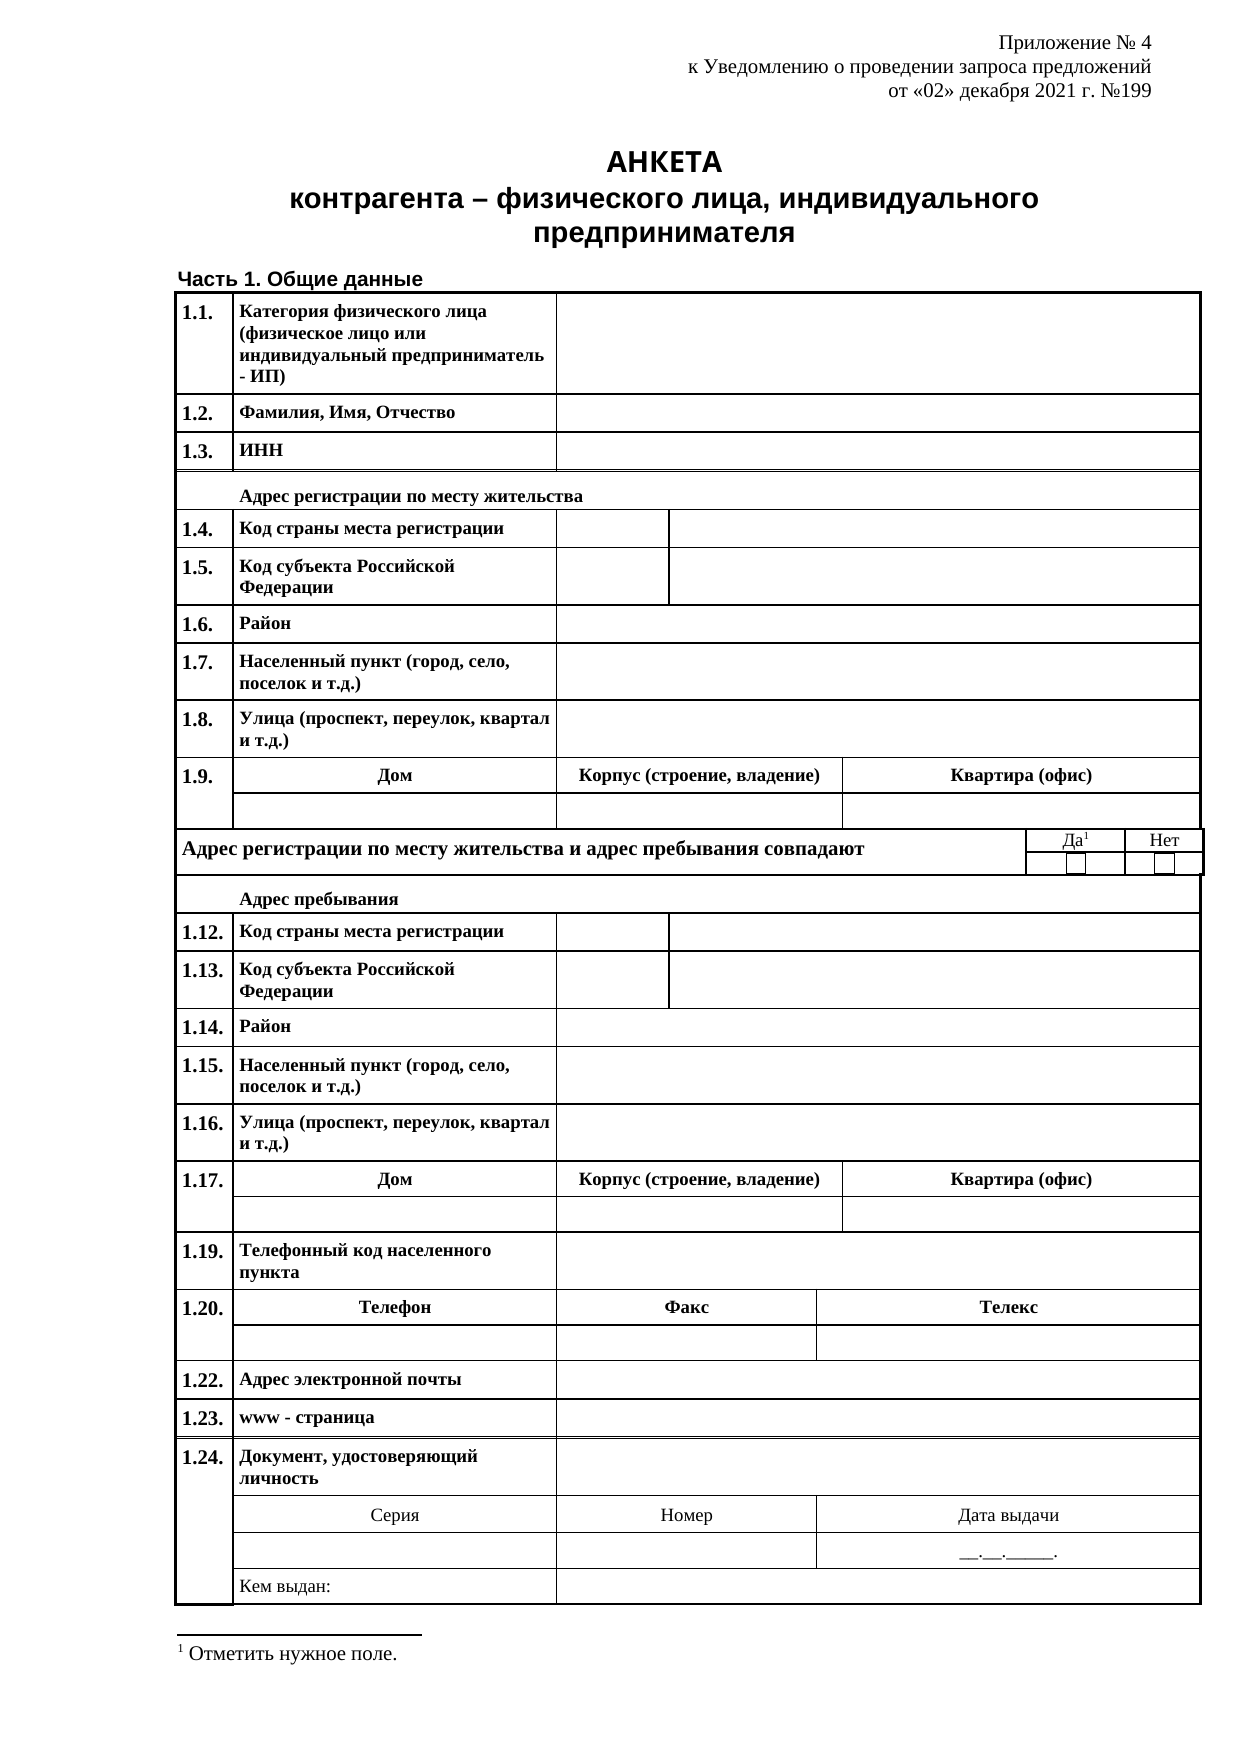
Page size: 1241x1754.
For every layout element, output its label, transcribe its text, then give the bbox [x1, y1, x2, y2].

table_cell Документ, удостоверяющий личность [234, 1439, 556, 1495]
table_cell [557, 606, 1199, 642]
table_cell [557, 794, 842, 828]
table_cell Населенный пункт (город, село, поселок и т.д.) [234, 644, 556, 699]
table_cell Квартира (офис) [843, 758, 1199, 792]
table_cell [670, 952, 1199, 1007]
table_cell Улица (проспект, переулок, квартал и т.д.) [234, 1105, 556, 1160]
table_cell [1027, 853, 1066, 874]
table_cell [557, 876, 1199, 912]
table_cell www - страница [234, 1400, 556, 1436]
table_cell Серия [234, 1496, 556, 1532]
table_cell Кем выдан: [234, 1569, 556, 1603]
table_cell [843, 1197, 1199, 1231]
table_cell [557, 1105, 1199, 1160]
table_cell [177, 1400, 232, 1436]
table_cell [557, 1439, 1199, 1495]
table_cell [557, 1400, 1199, 1436]
table_cell [557, 1009, 1199, 1046]
table_cell [557, 1233, 1199, 1288]
table_cell Телефонный код населенного пункта [234, 1233, 556, 1288]
table_cell [177, 472, 233, 509]
table_cell [177, 433, 232, 469]
table_cell [177, 1290, 232, 1360]
table_cell Телекс [817, 1290, 1199, 1324]
text от «02» декабря 2021 г. №199 [177, 78, 1152, 102]
table_cell [557, 701, 1199, 757]
table_cell Адрес электронной почты [234, 1361, 556, 1398]
table_cell Фамилия, Имя, Отчество [234, 395, 556, 431]
table_cell Населенный пункт (город, село, поселок и т.д.) [234, 1047, 556, 1103]
table_cell Квартира (офис) [843, 1162, 1199, 1196]
table_cell [670, 548, 1199, 604]
text Приложение № 4 [177, 29, 1152, 54]
table_cell [177, 606, 232, 642]
table_cell [234, 1533, 556, 1567]
table_cell Да [1027, 830, 1124, 851]
table_cell [557, 1197, 842, 1231]
table_cell [1126, 853, 1154, 874]
table_cell Код субъекта Российской Федерации [234, 952, 556, 1007]
table_cell Дата выдачи [817, 1496, 1199, 1532]
table_cell Факс [557, 1290, 816, 1324]
table_cell Номер [557, 1496, 816, 1532]
table_cell Корпус (строение, владение) [557, 1162, 842, 1196]
table_cell [817, 1326, 1199, 1360]
table_cell [557, 510, 668, 547]
table_cell __.__._____. [817, 1533, 1199, 1567]
table_cell [177, 1361, 232, 1398]
table_cell Адрес регистрации по месту жительства [233, 472, 1199, 509]
table_cell [177, 1233, 232, 1288]
table_cell [177, 395, 232, 431]
table_cell Улица (проспект, переулок, квартал и т.д.) [234, 701, 556, 757]
table_cell [177, 1009, 232, 1046]
table_cell [177, 510, 232, 547]
table_cell [234, 794, 556, 828]
table_cell [1175, 853, 1202, 874]
table_cell [557, 1533, 816, 1567]
table_cell [234, 1326, 556, 1360]
table_cell Телефон [234, 1290, 556, 1324]
text к Уведомлению о проведении запроса предложений [177, 54, 1152, 78]
text контрагента – физического лица, индивидуального предпринимателя [177, 181, 1152, 248]
table_cell [557, 1326, 816, 1360]
table_cell [557, 644, 1199, 699]
table_cell [177, 1105, 232, 1160]
table_cell [177, 952, 232, 1007]
table_cell Нет [1126, 830, 1202, 851]
table_header Категория физического лица (физическое лицо или индивидуальный предприниматель - ИП) [234, 294, 556, 393]
table_cell [177, 1439, 232, 1603]
table_cell [177, 548, 232, 604]
table_cell [177, 644, 232, 699]
table_cell Код страны места регистрации [234, 914, 556, 950]
table_cell [1155, 854, 1174, 873]
table_cell Дом [234, 758, 556, 792]
table_cell [670, 510, 1199, 547]
table_cell [234, 1197, 556, 1231]
table_cell [557, 914, 668, 950]
table_cell [177, 1162, 232, 1231]
table_cell Адрес пребывания [233, 876, 557, 912]
table_cell [177, 758, 232, 828]
table_cell Код субъекта Российской Федерации [234, 548, 556, 604]
table_cell Район [234, 606, 556, 642]
table_cell [177, 914, 232, 950]
table_header [557, 294, 1199, 393]
table_header [177, 294, 232, 393]
table_cell Дом [234, 1162, 556, 1196]
table_cell [177, 1047, 232, 1103]
table_cell [1067, 854, 1085, 873]
table_cell [177, 701, 232, 757]
table_cell [557, 433, 1199, 469]
table_cell [177, 876, 233, 912]
table_cell [557, 548, 668, 604]
table_cell [670, 914, 1199, 950]
table_cell ИНН [234, 433, 556, 469]
text Часть 1. Общие данные [177, 267, 1152, 291]
table_cell Корпус (строение, владение) [557, 758, 842, 792]
table_cell [1086, 853, 1124, 874]
table_cell [843, 794, 1199, 828]
table_cell [557, 1361, 1199, 1398]
table_cell [557, 1047, 1199, 1103]
table_cell [557, 952, 668, 1007]
table_cell Адрес регистрации по месту жительства и адрес пребывания совпадают [177, 830, 1025, 874]
table_cell Район [234, 1009, 556, 1046]
table_cell [557, 1569, 1199, 1603]
table_cell Код страны места регистрации [234, 510, 556, 547]
table_cell [557, 395, 1199, 431]
text АНКЕТА [177, 141, 1152, 181]
